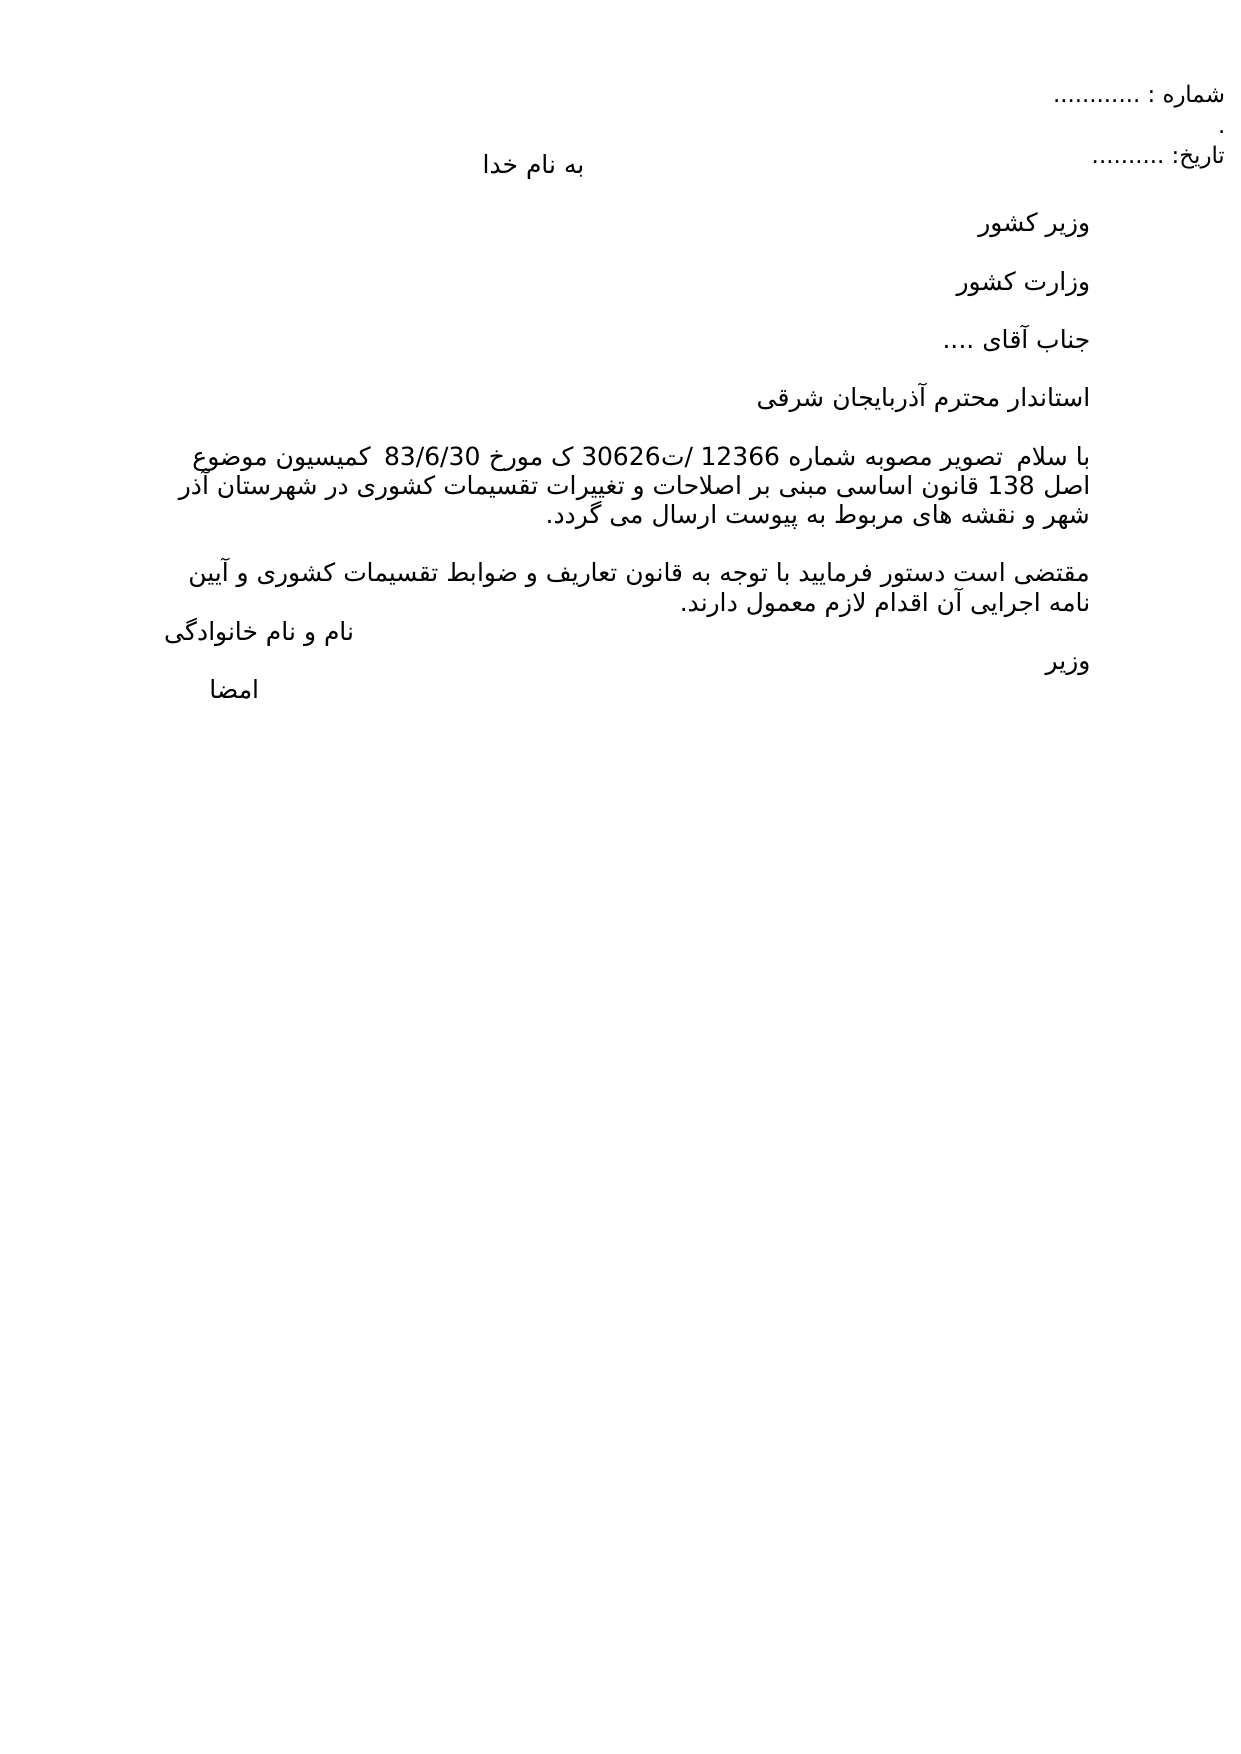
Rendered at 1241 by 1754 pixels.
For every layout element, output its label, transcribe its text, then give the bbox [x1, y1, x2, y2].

text مقتضی است دستور فرمایید با توجه به قانون تعاریف و ضوابط تقسیمات کشوری و آیین نامه اجرایی آن اقدام لازم معمول دارند. نام و نام خانوادگی وزیر امضا [150, 559, 1090, 704]
text وزارت کشور [150, 267, 1090, 296]
text با سلام تصویر مصوبه شماره 12366 /ت30626 ک مورخ 83/6/30 کمیسیون موضوع اصل 138 قانون اساسی مبنی بر اصلاحات و تغییرات تقسیمات کشوری در شهرستان آذر شهر و نقشه های مربوط به پیوست ارسال می گردد. [150, 442, 1090, 529]
text جناب آقای .... [150, 325, 1090, 354]
text استاندار محترم آذربایجان شرقی [150, 383, 1090, 412]
text وزیر کشور [150, 208, 1090, 237]
text به نام خدا [150, 150, 1090, 179]
